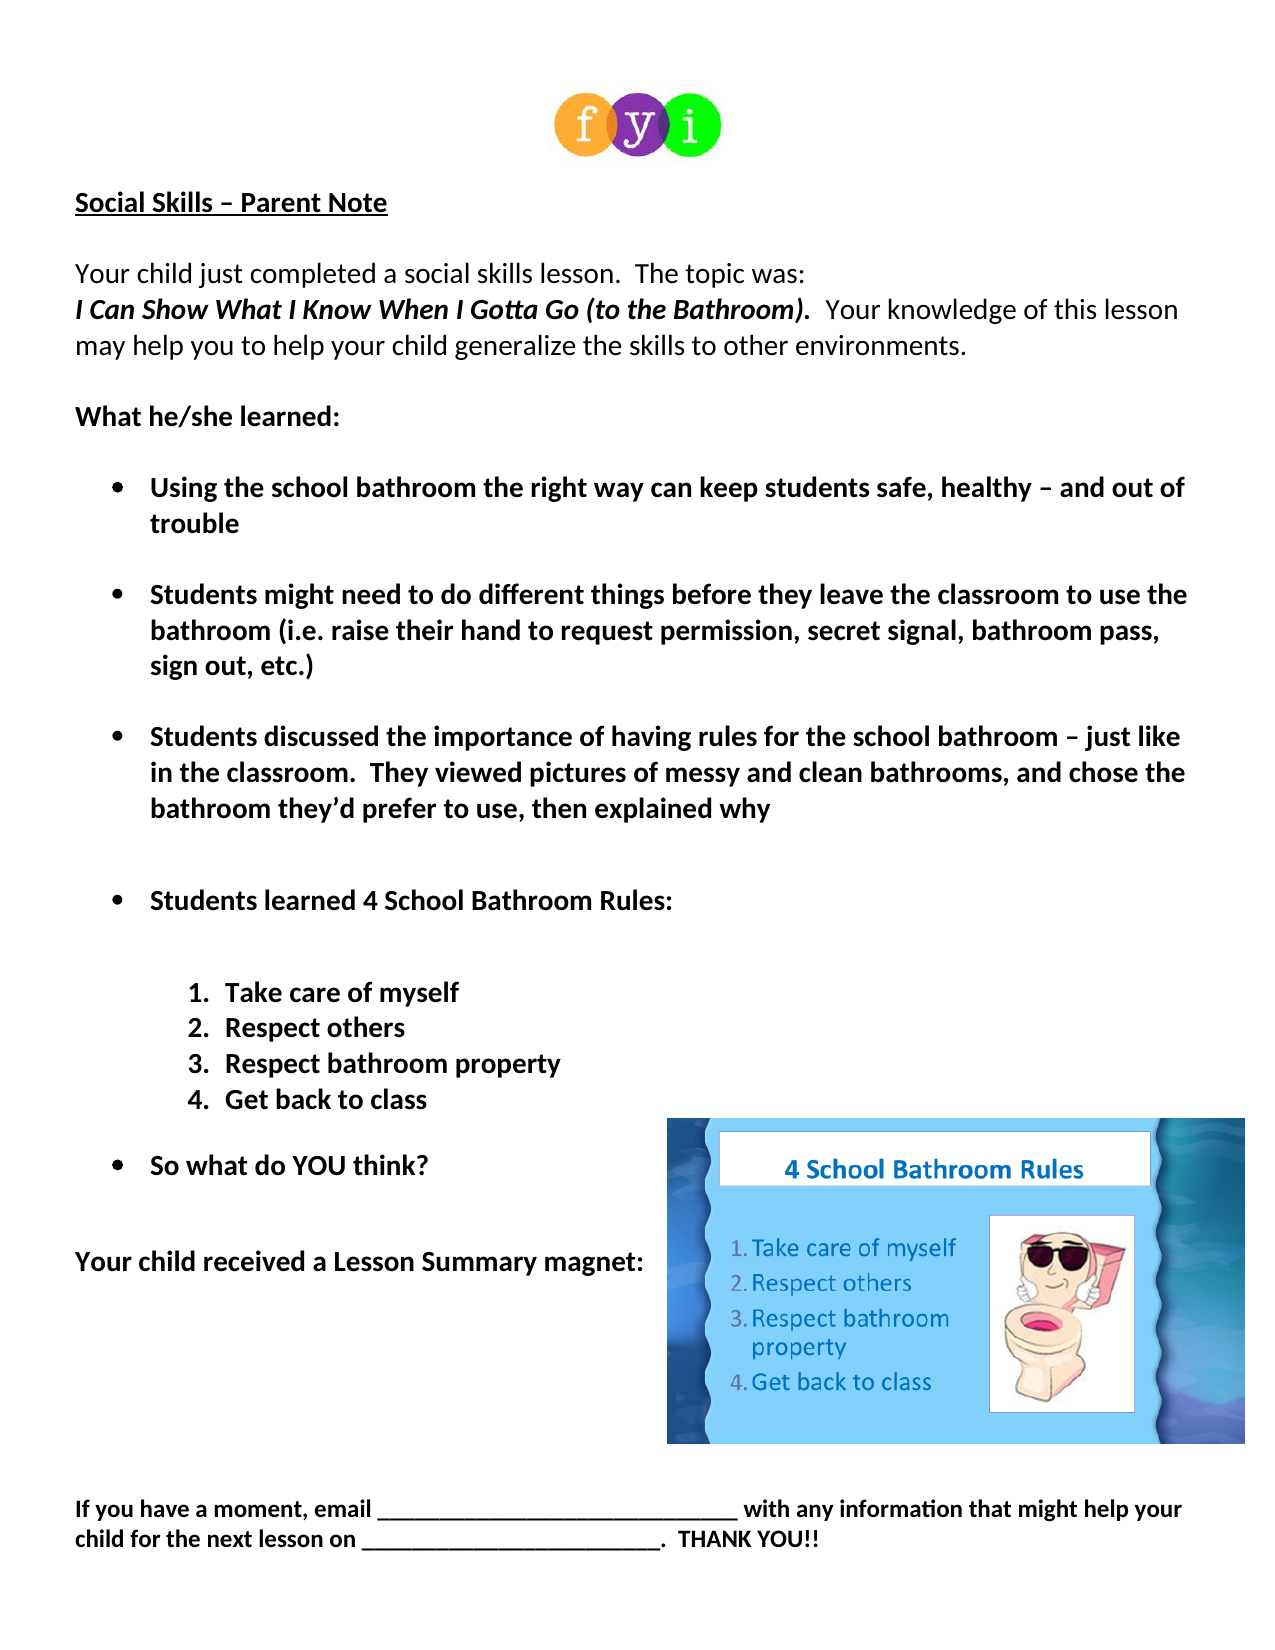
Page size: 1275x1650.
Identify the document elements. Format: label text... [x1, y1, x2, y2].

list Take care of myself [187, 974, 1200, 1009]
list So what do YOU think? [112, 1147, 667, 1182]
text Your child received a Lesson Summary magnet: [75, 1243, 667, 1279]
list Get back to class [187, 1081, 1200, 1116]
text What he/she learned: [75, 398, 1200, 433]
text I Can Show What I Know When I Gotta Go (to the Bathroom). Your knowledge of this lesson may help you to help your child generalize the skills to other environments. [75, 291, 1200, 362]
list Respect bathroom property [187, 1045, 1200, 1081]
text Your child just completed a social skills lesson. The topic was: [75, 255, 1200, 291]
list Respect others [187, 1009, 1200, 1045]
text If you have a moment, email _____________________________ with any information that might help your child for the next lesson on ________________________. THANK YOU!! [75, 1493, 1200, 1554]
list Students discussed the importance of having rules for the school bathroom – just like in the classroom. They viewed pictures of messy and clean bathrooms, and chose the bathroom they’d prefer to use, then explained why [112, 718, 1200, 825]
picture [667, 1118, 1245, 1444]
list Students learned 4 School Bathroom Rules: [112, 882, 1200, 917]
list Students might need to do different things before they leave the classroom to use the bathroom (i.e. raise their hand to request permission, secret signal, bathroom pass, sign out, etc.) [112, 576, 1200, 683]
list Using the school bathroom the right way can keep students safe, healthy – and out of trouble [112, 469, 1200, 540]
text Social Skills – Parent Note [75, 184, 1200, 220]
picture [547, 75, 728, 184]
